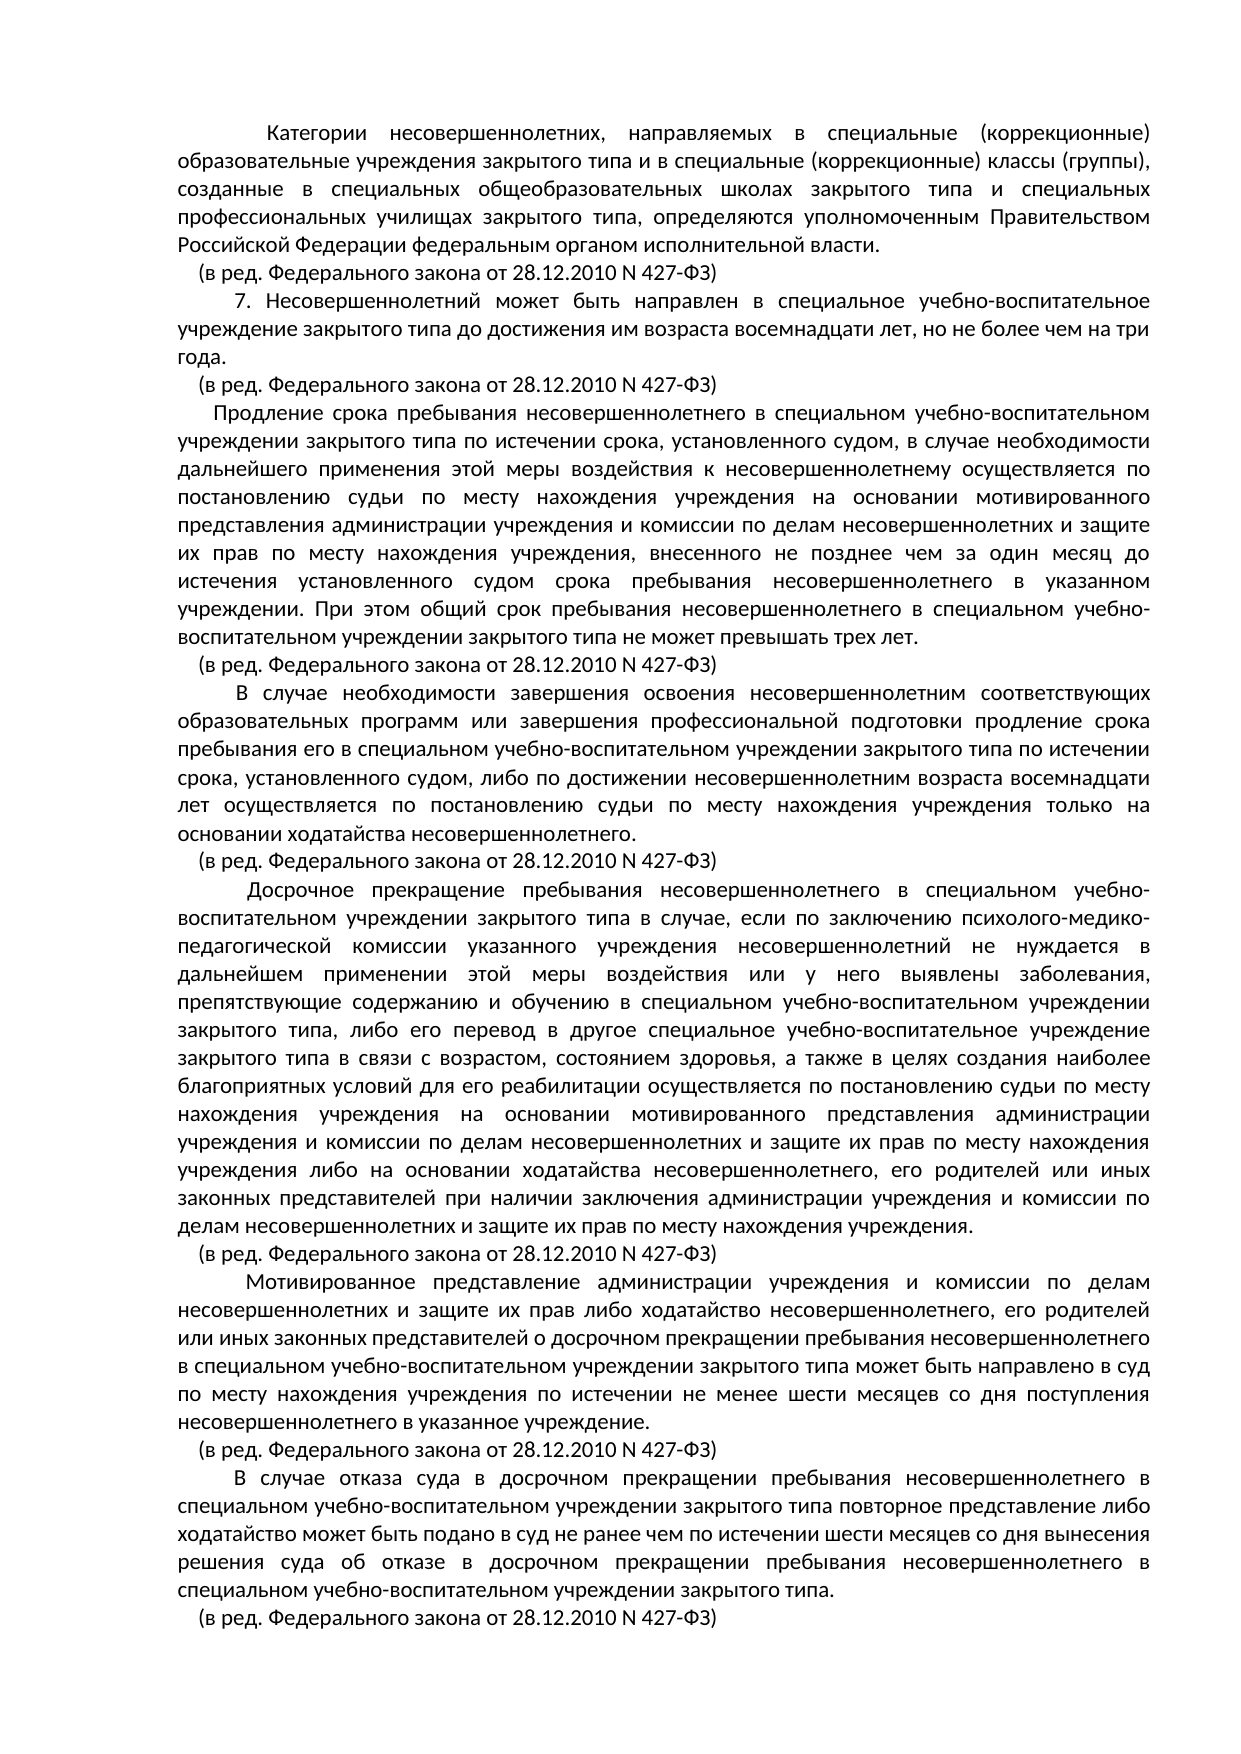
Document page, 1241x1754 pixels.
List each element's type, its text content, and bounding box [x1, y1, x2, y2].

text (в ред. Федерального закона от 28.12.2010 N 427-ФЗ) [177, 370, 1152, 398]
text Мотивированное представление администрации учреждения и комиссии по делам несовершеннолетних и защите их прав либо ходатайство несовершеннолетнего, его родителей или иных законных представителей о досрочном прекращении пребывания несовершеннолетнего в специальном учебно-воспитательном учреждении закрытого типа может быть направлено в суд по месту нахождения учреждения по истечении не менее шести месяцев со дня поступления несовершеннолетнего в указанное учреждение. [177, 1267, 1152, 1435]
text (в ред. Федерального закона от 28.12.2010 N 427-ФЗ) [177, 1239, 1152, 1267]
text Продление срока пребывания несовершеннолетнего в специальном учебно-воспитательном учреждении закрытого типа по истечении срока, установленного судом, в случае необходимости дальнейшего применения этой меры воздействия к несовершеннолетнему осуществляется по постановлению судьи по месту нахождения учреждения на основании мотивированного представления администрации учреждения и комиссии по делам несовершеннолетних и защите их прав по месту нахождения учреждения, внесенного не позднее чем за один месяц до истечения установленного судом срока пребывания несовершеннолетнего в указанном учреждении. При этом общий срок пребывания несовершеннолетнего в специальном учебно-воспитательном учреждении закрытого типа не может превышать трех лет. [177, 398, 1152, 651]
text Досрочное прекращение пребывания несовершеннолетнего в специальном учебно-воспитательном учреждении закрытого типа в случае, если по заключению психолого-медико-педагогической комиссии указанного учреждения несовершеннолетний не нуждается в дальнейшем применении этой меры воздействия или у него выявлены заболевания, препятствующие содержанию и обучению в специальном учебно-воспитательном учреждении закрытого типа, либо его перевод в другое специальное учебно-воспитательное учреждение закрытого типа в связи с возрастом, состоянием здоровья, а также в целях создания наиболее благоприятных условий для его реабилитации осуществляется по постановлению судьи по месту нахождения учреждения на основании мотивированного представления администрации учреждения и комиссии по делам несовершеннолетних и защите их прав по месту нахождения учреждения либо на основании ходатайства несовершеннолетнего, его родителей или иных законных представителей при наличии заключения администрации учреждения и комиссии по делам несовершеннолетних и защите их прав по месту нахождения учреждения. [177, 875, 1152, 1239]
text (в ред. Федерального закона от 28.12.2010 N 427-ФЗ) [177, 258, 1152, 286]
text Категории несовершеннолетних, направляемых в специальные (коррекционные) образовательные учреждения закрытого типа и в специальные (коррекционные) классы (группы), созданные в специальных общеобразовательных школах закрытого типа и специальных профессиональных училищах закрытого типа, определяются уполномоченным Правительством Российской Федерации федеральным органом исполнительной власти. [177, 118, 1152, 258]
text (в ред. Федерального закона от 28.12.2010 N 427-ФЗ) [177, 847, 1152, 875]
text (в ред. Федерального закона от 28.12.2010 N 427-ФЗ) [177, 1435, 1152, 1463]
text В случае необходимости завершения освоения несовершеннолетним соответствующих образовательных программ или завершения профессиональной подготовки продление срока пребывания его в специальном учебно-воспитательном учреждении закрытого типа по истечении срока, установленного судом, либо по достижении несовершеннолетним возраста восемнадцати лет осуществляется по постановлению судьи по месту нахождения учреждения только на основании ходатайства несовершеннолетнего. [177, 678, 1152, 847]
text В случае отказа суда в досрочном прекращении пребывания несовершеннолетнего в специальном учебно-воспитательном учреждении закрытого типа повторное представление либо ходатайство может быть подано в суд не ранее чем по истечении шести месяцев со дня вынесения решения суда об отказе в досрочном прекращении пребывания несовершеннолетнего в специальном учебно-воспитательном учреждении закрытого типа. [177, 1463, 1152, 1603]
text (в ред. Федерального закона от 28.12.2010 N 427-ФЗ) [177, 1603, 1152, 1631]
text 7. Несовершеннолетний может быть направлен в специальное учебно-воспитательное учреждение закрытого типа до достижения им возраста восемнадцати лет, но не более чем на три года. [177, 286, 1152, 370]
text (в ред. Федерального закона от 28.12.2010 N 427-ФЗ) [177, 651, 1152, 678]
